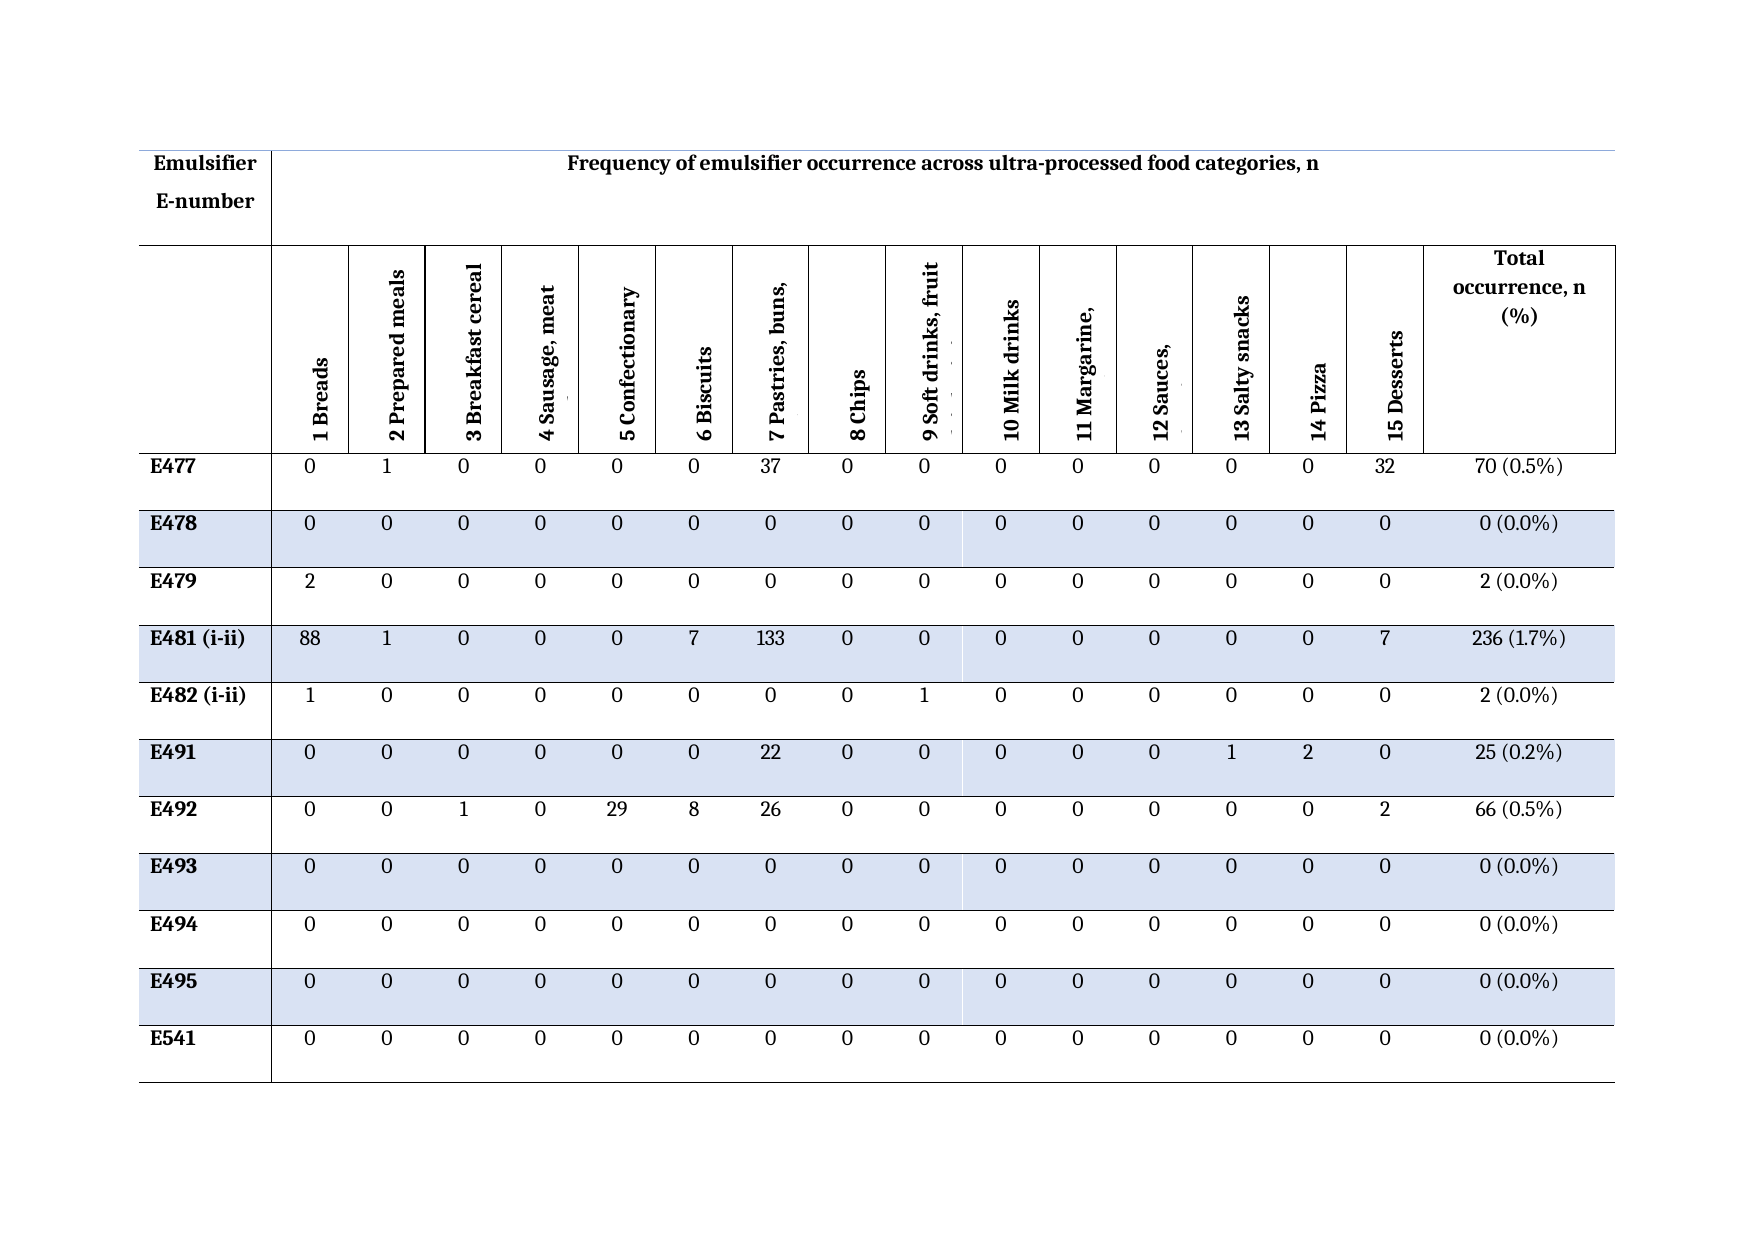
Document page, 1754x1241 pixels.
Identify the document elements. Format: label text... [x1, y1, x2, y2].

table_cell 0 [732, 854, 809, 910]
table_cell 0 [579, 911, 655, 968]
table_cell 0 [272, 454, 348, 510]
table_cell 0 [1270, 969, 1346, 1025]
table_cell 7 [1346, 626, 1423, 682]
table_cell 0 [886, 626, 962, 682]
table_cell 0 [1270, 797, 1346, 853]
table_cell 0 [502, 568, 579, 624]
table_cell 0 [1116, 626, 1193, 682]
table_cell 0 [348, 511, 425, 567]
table_cell 0 [272, 854, 348, 910]
table_cell 0 [1346, 683, 1423, 739]
table_cell E477 [139, 454, 271, 510]
table_cell 0 [963, 797, 1039, 853]
table_cell 0 [655, 511, 732, 567]
table_cell 0 [886, 740, 962, 796]
table_cell 22 [732, 740, 809, 796]
table_cell 0 [425, 854, 502, 910]
table_cell 0 [963, 1026, 1039, 1082]
table_cell E494 [139, 911, 271, 968]
table_cell 2 [272, 568, 348, 624]
table_cell 7 Pastries, buns, cakes [733, 246, 808, 453]
table_cell 1 [348, 626, 425, 682]
table_cell 0 [348, 568, 425, 624]
table_cell 0 [425, 683, 502, 739]
table_cell 0 [425, 626, 502, 682]
table_cell 88 [272, 626, 348, 682]
table_cell 0 [579, 511, 655, 567]
table_cell 32 [1346, 454, 1423, 510]
table_cell 0 [963, 454, 1039, 510]
table_cell 0 [272, 1026, 348, 1082]
table_cell 1 [1193, 740, 1270, 796]
table_cell 0 [655, 568, 732, 624]
table_cell 236 (1.7%) [1423, 625, 1615, 682]
table_cell 2 [1270, 740, 1346, 796]
table_cell 0 [732, 1026, 809, 1082]
table_cell 66 (0.5%) [1423, 796, 1615, 853]
table_cell 0 [1116, 511, 1193, 567]
table_cell E479 [139, 568, 271, 624]
table_cell 0 [1346, 969, 1423, 1025]
table_cell 0 [348, 854, 425, 910]
table_cell 0 [1270, 683, 1346, 739]
table_cell 0 [886, 969, 962, 1025]
table_cell 0 [579, 969, 655, 1025]
table_cell 0 [809, 740, 886, 796]
table_cell 0 [809, 969, 886, 1025]
table_cell 0 [348, 969, 425, 1025]
table_cell 0 [1193, 568, 1270, 624]
table_cell 0 [963, 511, 1039, 567]
table_cell 0 [886, 511, 962, 567]
table_cell 0 [502, 740, 579, 796]
table_cell 0 [1346, 740, 1423, 796]
table_cell 0 [886, 911, 962, 968]
table_cell 0 [963, 626, 1039, 682]
table_cell 3 Breakfast cereal [426, 246, 501, 453]
table_cell 0 [886, 1026, 962, 1082]
table_cell 0 [272, 969, 348, 1025]
table_cell E478 [139, 511, 271, 567]
table_cell 0 [579, 854, 655, 910]
table_cell 2 (0.0%) [1423, 567, 1615, 624]
table_cell 0 [348, 683, 425, 739]
table_cell 0 [1193, 1026, 1270, 1082]
table_cell 0 [425, 454, 502, 510]
table_cell 0 [502, 626, 579, 682]
table_cell 0 [1346, 568, 1423, 624]
table_cell 29 [579, 797, 655, 853]
table_cell 13 Salty snacks [1193, 246, 1269, 453]
table_cell 12 Sauces, dressings, gravy [1117, 246, 1192, 453]
table_cell 0 [425, 511, 502, 567]
table_cell 0 [579, 454, 655, 510]
table_cell 0 [1039, 683, 1116, 739]
table_cell 0 [1270, 854, 1346, 910]
table_cell 10 Milk drinks [963, 246, 1039, 453]
table_cell 4 Sausage, meat products [502, 246, 578, 453]
table_cell 0 [1116, 854, 1193, 910]
table_cell Total occurrence, n (%) [1424, 246, 1615, 453]
table_cell E495 [139, 969, 271, 1025]
table_cell 0 [655, 683, 732, 739]
table_cell 0 [1116, 683, 1193, 739]
table_cell 0 [348, 797, 425, 853]
table_cell 0 [502, 854, 579, 910]
table_cell 0 [809, 1026, 886, 1082]
table_cell 1 [425, 797, 502, 853]
table_cell 0 [579, 740, 655, 796]
table_cell 0 [425, 1026, 502, 1082]
table_cell E481 (i-ii) [139, 626, 271, 682]
table_cell 133 [732, 626, 809, 682]
table_cell 0 [963, 740, 1039, 796]
table_cell 0 [1193, 911, 1270, 968]
table_cell 0 [1116, 1026, 1193, 1082]
table_cell 0 [732, 911, 809, 968]
table_cell 0 [1193, 511, 1270, 567]
table_cell 0 [1346, 854, 1423, 910]
table_cell 0 [655, 969, 732, 1025]
table_cell 0 [1193, 626, 1270, 682]
table_cell 8 Chips [809, 246, 885, 453]
table_cell 0 [1346, 911, 1423, 968]
table_cell 0 [1116, 454, 1193, 510]
table_cell 6 Biscuits [656, 246, 732, 453]
table_cell 0 [1270, 511, 1346, 567]
table_cell 0 [963, 854, 1039, 910]
table_cell 0 [1039, 454, 1116, 510]
table_cell 2 (0.0%) [1423, 682, 1615, 739]
table_cell 0 [348, 1026, 425, 1082]
table_cell 0 [1270, 1026, 1346, 1082]
table_cell 0 [1193, 797, 1270, 853]
table_cell 0 [502, 797, 579, 853]
table_cell 0 [272, 911, 348, 968]
table_cell 0 [732, 683, 809, 739]
table_cell E491 [139, 740, 271, 796]
table_cell 0 [1039, 568, 1116, 624]
table_cell 25 (0.2%) [1423, 739, 1615, 796]
table_header Emulsifier E-number [139, 151, 271, 245]
table_cell 0 [1193, 683, 1270, 739]
table_cell 0 [579, 1026, 655, 1082]
table_cell 0 [963, 911, 1039, 968]
table_cell 0 [655, 740, 732, 796]
table_cell 0 [272, 511, 348, 567]
table_cell 2 [1346, 797, 1423, 853]
table_cell [139, 246, 271, 453]
table_cell 0 [1270, 568, 1346, 624]
table_cell 0 [1116, 911, 1193, 968]
table_cell 5 Confectionary [579, 246, 655, 453]
table_cell 0 [1039, 740, 1116, 796]
table_cell E541 [139, 1026, 271, 1082]
table_cell 0 (0.0%) [1423, 968, 1615, 1025]
table_cell 0 [579, 568, 655, 624]
table_cell 0 [1116, 568, 1193, 624]
table_cell 0 [348, 740, 425, 796]
table_cell 1 Breads [272, 246, 348, 453]
table_cell 0 [886, 797, 962, 853]
table_cell 0 [809, 454, 886, 510]
table_cell 14 Pizza [1270, 246, 1346, 453]
table_cell 0 [502, 454, 579, 510]
table_cell 0 [809, 797, 886, 853]
table_cell E482 (i-ii) [139, 683, 271, 739]
table_cell 0 [1039, 797, 1116, 853]
table_cell 1 [272, 683, 348, 739]
table_cell 37 [732, 454, 809, 510]
table_cell 0 [732, 511, 809, 567]
table_cell 0 [348, 911, 425, 968]
table_cell 0 (0.0%) [1423, 510, 1615, 567]
table_cell 0 [425, 911, 502, 968]
table_cell 0 [655, 1026, 732, 1082]
table_cell 0 [1039, 626, 1116, 682]
table_cell 0 [272, 740, 348, 796]
table_cell 0 [655, 911, 732, 968]
table_cell 0 [1346, 1026, 1423, 1082]
table_cell 0 [1270, 454, 1346, 510]
table_cell 0 [1193, 969, 1270, 1025]
table_cell 0 [1193, 454, 1270, 510]
table_cell 26 [732, 797, 809, 853]
table_cell 0 [1270, 626, 1346, 682]
table_cell E493 [139, 854, 271, 910]
table_cell 0 [1039, 969, 1116, 1025]
table_cell E492 [139, 797, 271, 853]
table_cell 0 [1193, 854, 1270, 910]
table_cell 0 [809, 911, 886, 968]
table_cell 0 (0.0%) [1423, 1025, 1615, 1082]
table_cell 0 [1039, 911, 1116, 968]
table_cell 0 [886, 854, 962, 910]
table_cell 0 [809, 854, 886, 910]
table_cell 0 [502, 969, 579, 1025]
table_cell 0 (0.0%) [1423, 853, 1615, 910]
table_cell 0 [1039, 511, 1116, 567]
table_cell 0 [425, 740, 502, 796]
table_cell 0 [425, 568, 502, 624]
table_cell 15 Desserts [1347, 246, 1423, 453]
table_cell 0 [963, 683, 1039, 739]
table_cell 0 [272, 797, 348, 853]
table_cell 0 [809, 511, 886, 567]
table_header Frequency of emulsifier occurrence across ultra-processed food categories, n [272, 151, 1615, 245]
table_cell 0 [809, 626, 886, 682]
table_cell 1 [886, 683, 962, 739]
table_cell 0 [655, 854, 732, 910]
table_cell 0 [809, 683, 886, 739]
table_cell 0 [809, 568, 886, 624]
table_cell 0 [579, 626, 655, 682]
table_cell 0 [1116, 797, 1193, 853]
table_cell 9 Soft drinks, fruit drinks, juices [886, 246, 962, 453]
table_cell 8 [655, 797, 732, 853]
table_cell 2 Prepared meals [349, 246, 424, 453]
table_cell 0 [1039, 854, 1116, 910]
table_cell 0 [502, 683, 579, 739]
table_cell 0 [655, 454, 732, 510]
table_cell 0 [886, 454, 962, 510]
table_cell 7 [655, 626, 732, 682]
table_cell 0 [1116, 740, 1193, 796]
table_cell 0 (0.0%) [1423, 910, 1615, 968]
table_cell 0 [1116, 969, 1193, 1025]
table_cell 0 [502, 911, 579, 968]
table_cell 0 [963, 568, 1039, 624]
table_cell 0 [579, 683, 655, 739]
table_cell 70 (0.5%) [1423, 454, 1615, 510]
table_cell 0 [1039, 1026, 1116, 1082]
table_cell 0 [886, 568, 962, 624]
table_cell 0 [732, 568, 809, 624]
table_cell 0 [1346, 511, 1423, 567]
table_cell 0 [732, 969, 809, 1025]
table_cell 0 [425, 969, 502, 1025]
table_cell 1 [348, 454, 425, 510]
table_cell 11 Margarine, spreads [1040, 246, 1116, 453]
table_cell 0 [963, 969, 1039, 1025]
table_cell 0 [502, 1026, 579, 1082]
table_cell 0 [1270, 911, 1346, 968]
table_cell 0 [502, 511, 579, 567]
